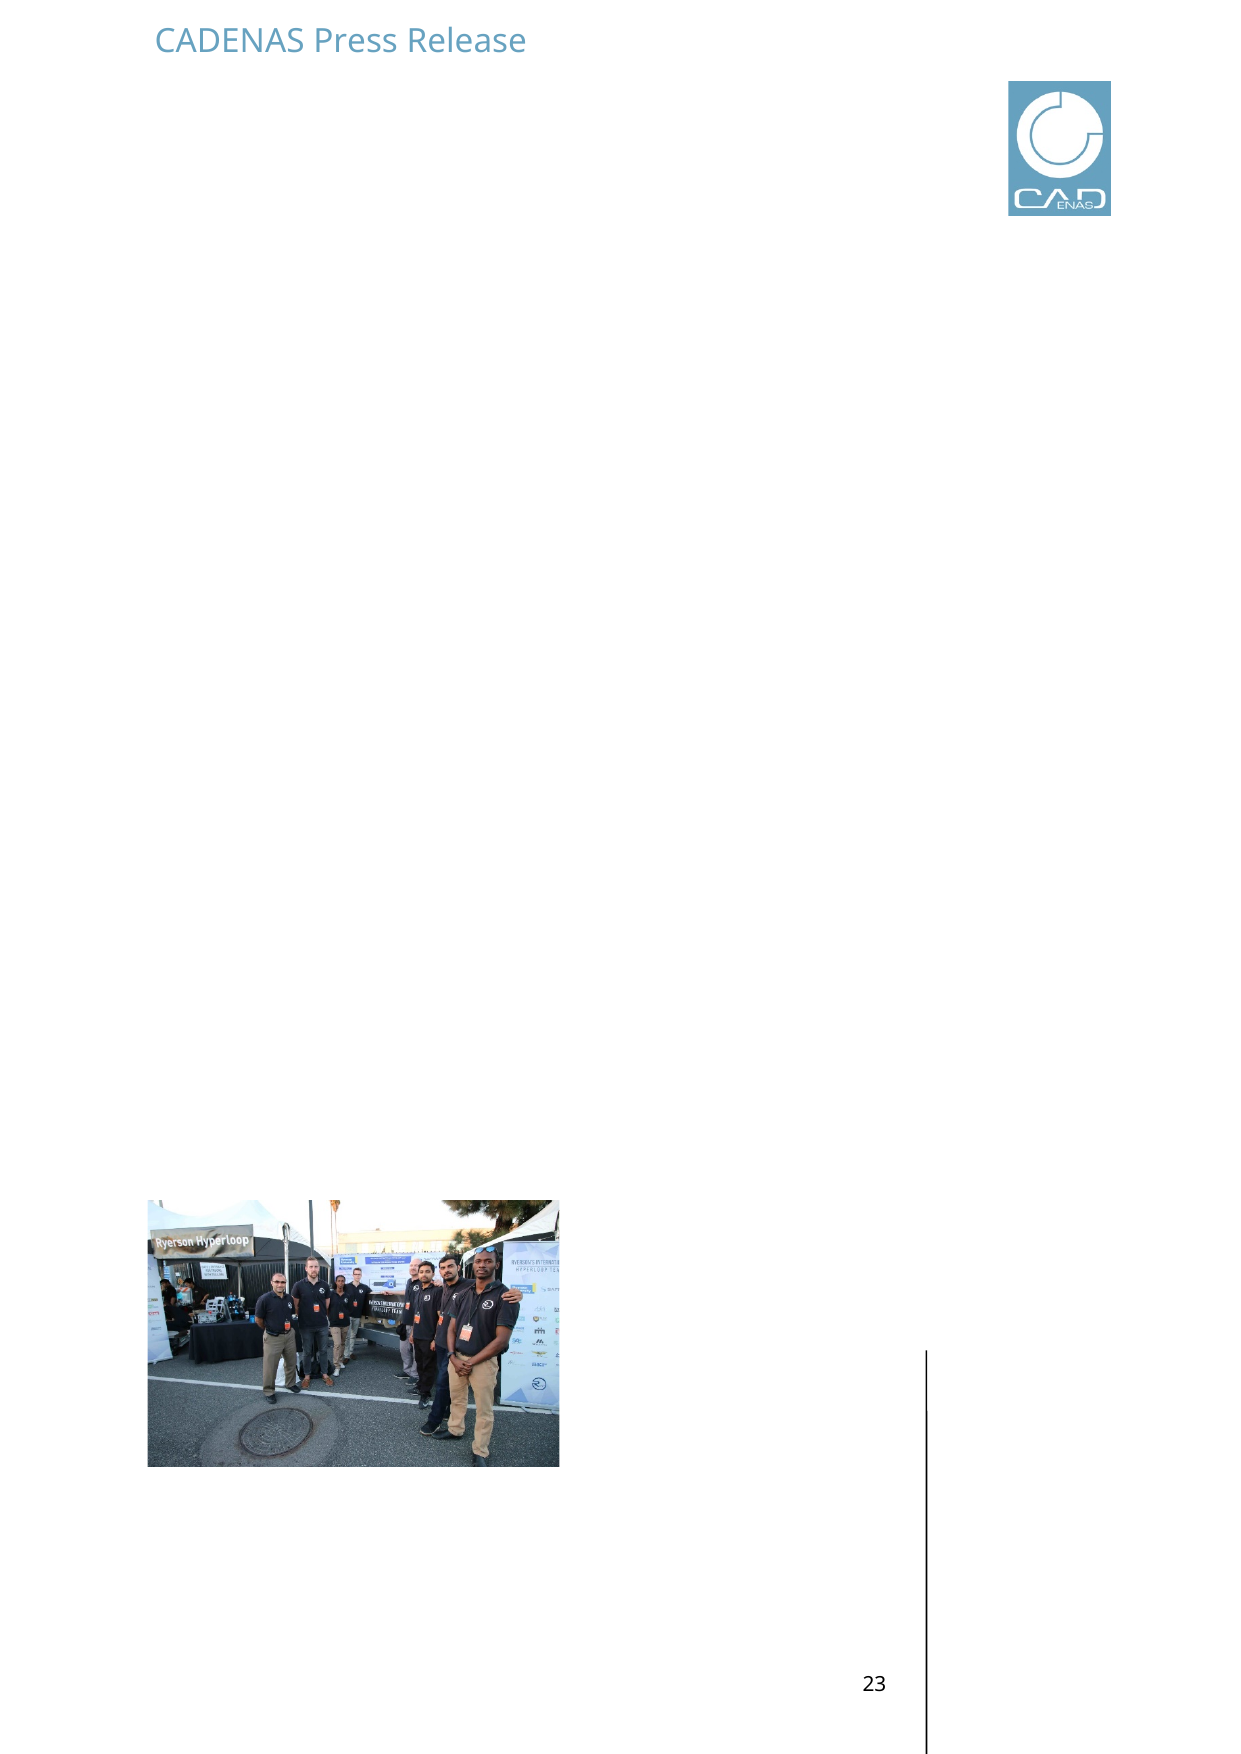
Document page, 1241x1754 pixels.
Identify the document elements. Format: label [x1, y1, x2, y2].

picture [147, 1200, 560, 1467]
picture [1008, 81, 1111, 216]
